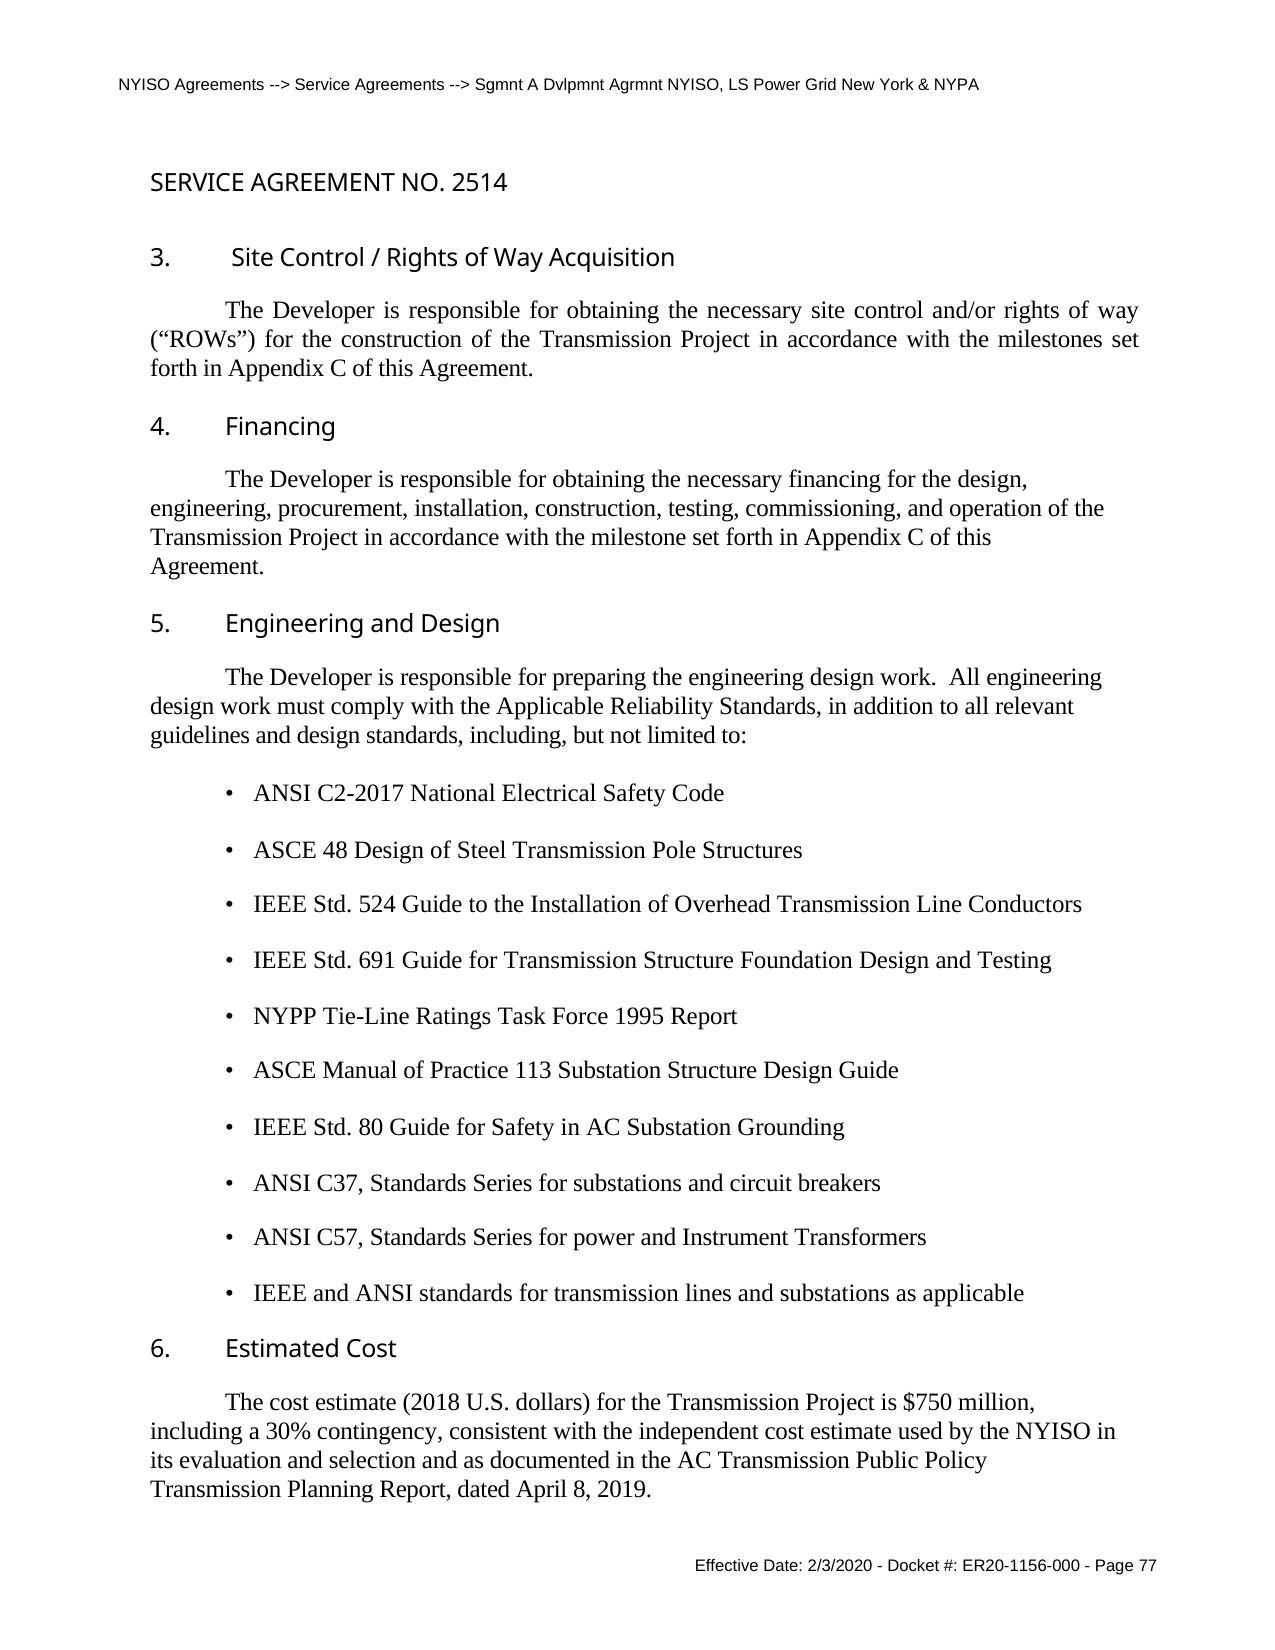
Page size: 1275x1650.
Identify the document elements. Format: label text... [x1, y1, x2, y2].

text • ANSI C2-2017 National Electrical Safety Code [225, 779, 1275, 808]
text The cost estimate (2018 U.S. dollars) for the Transmission Project is $750 million, [225, 1387, 1275, 1416]
text • NYPP Tie-Line Ratings Task Force 1995 Report [225, 1002, 1275, 1031]
text The Developer is responsible for preparing the engineering design work. All engineering design work must comply with the Applicable Reliability Standards, in addition to all relevant guidelines and design standards, including, but not limited to: [150, 662, 1140, 749]
text • IEEE Std. 80 Guide for Safety in AC Substation Grounding [225, 1112, 1275, 1141]
text • IEEE Std. 691 Guide for Transmission Structure Foundation Design and Testing [225, 946, 1275, 974]
text engineering, procurement, installation, construction, testing, commissioning, and operation of the Transmission Project in accordance with the milestone set forth in Appendix C of this Agreement. [150, 493, 1144, 581]
text • ANSI C57, Standards Series for power and Instrument Transformers [225, 1223, 1275, 1251]
text • ASCE 48 Design of Steel Transmission Pole Structures [225, 835, 1275, 864]
text 3. Site Control / Rights of Way Acquisition [150, 243, 1275, 272]
text The Developer is responsible for obtaining the necessary financing for the design, [225, 464, 1275, 493]
text 6. Estimated Cost [150, 1334, 1275, 1363]
text 5. Engineering and Design [150, 610, 1275, 639]
text • IEEE and ANSI standards for transmission lines and substations as applicable [225, 1279, 1275, 1308]
text • IEEE Std. 524 Guide to the Installation of Overhead Transmission Line Conductors [225, 889, 1275, 918]
text • ANSI C37, Standards Series for substations and circuit breakers [225, 1168, 1275, 1197]
text SERVICE AGREEMENT NO. 2514 [150, 168, 1275, 197]
text • ASCE Manual of Practice 113 Substation Structure Design Guide [225, 1056, 1275, 1085]
text including a 30% contingency, consistent with the independent cost estimate used by the NYISO in its evaluation and selection and as documented in the AC Transmission Public Policy Transmission Planning Report, dated April 8, 2019. [150, 1416, 1129, 1503]
text The Developer is responsible for obtaining the necessary site control and/or rights of way (“ROWs”) for the construction of the Transmission Project in accordance with the milestones set forth in Appendix C of this Agreement. [150, 295, 1140, 382]
text 4. Financing [150, 412, 1275, 441]
